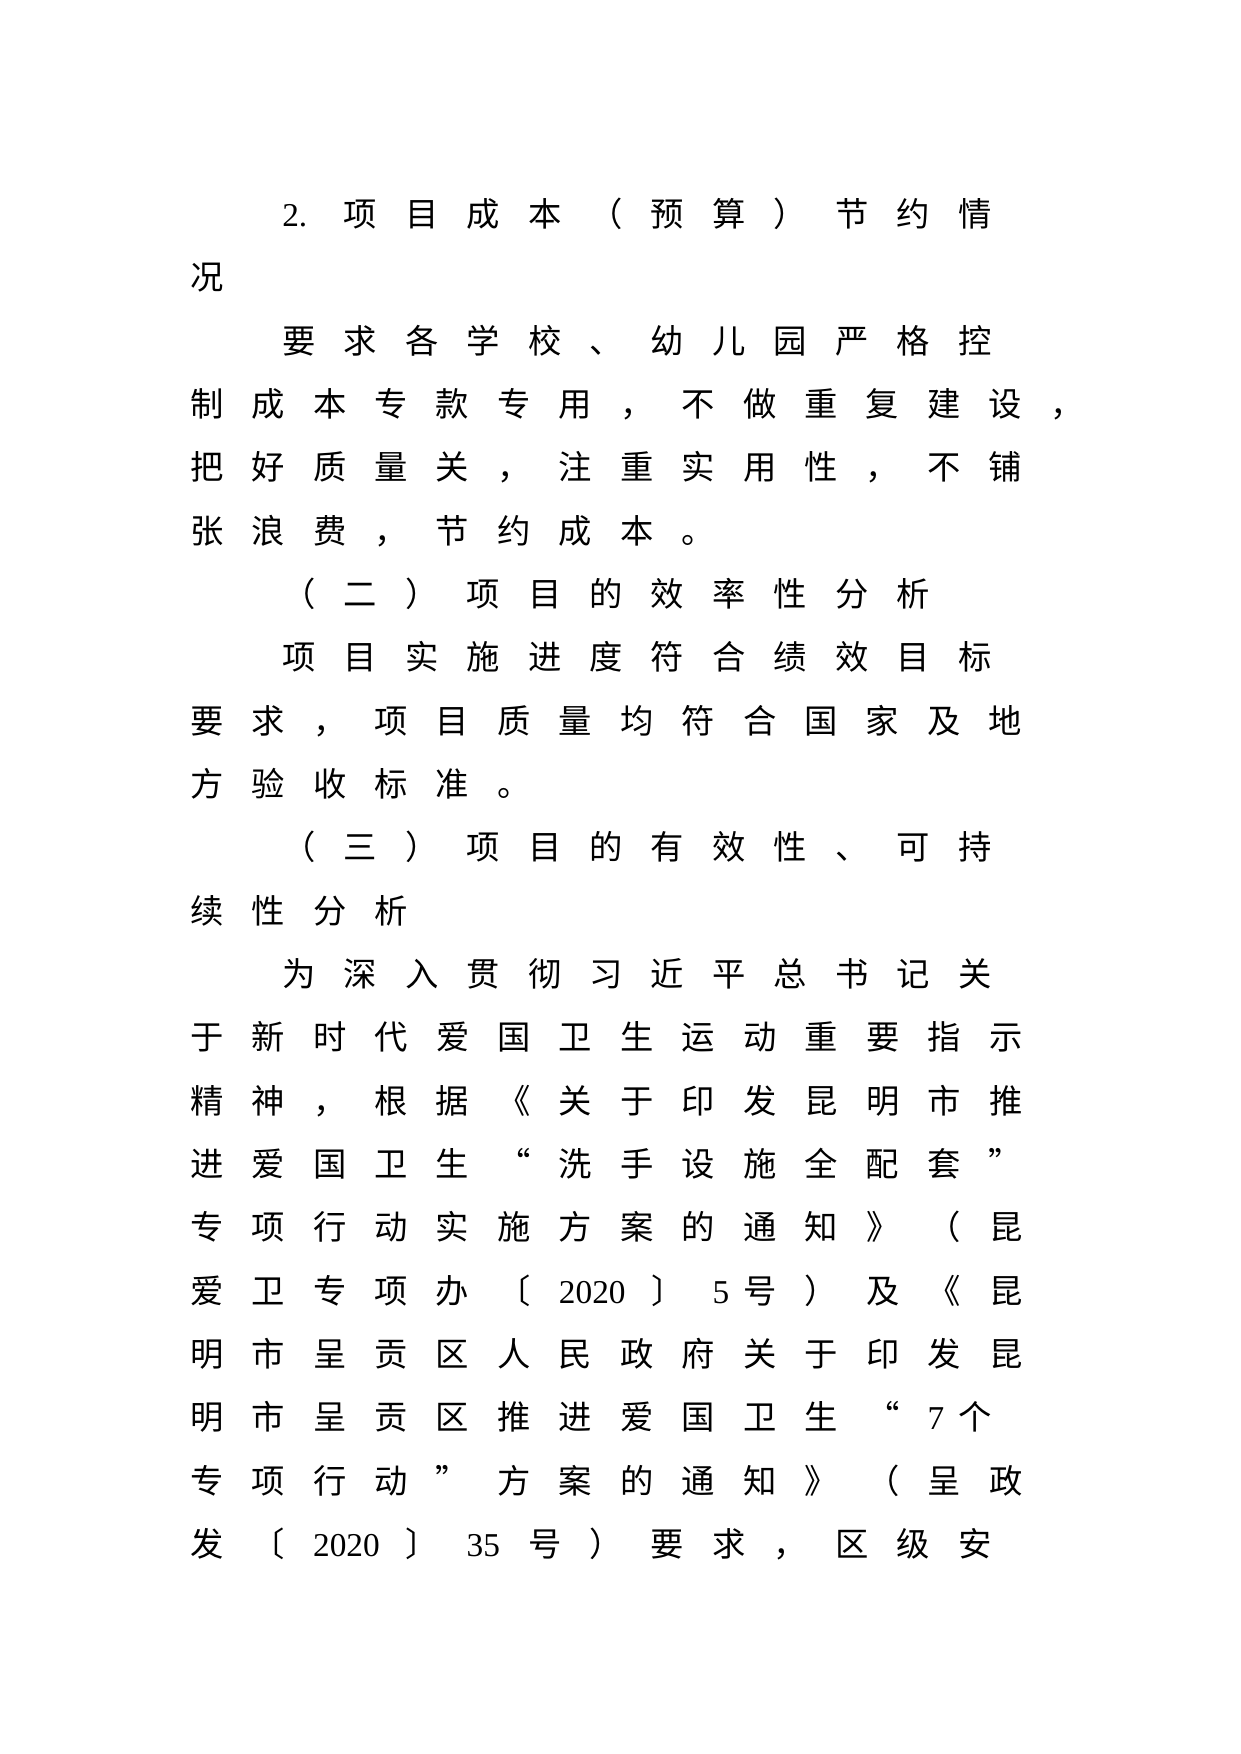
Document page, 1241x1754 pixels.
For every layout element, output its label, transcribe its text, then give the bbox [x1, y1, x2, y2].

list 项目的效率性分析 [190, 560, 1050, 624]
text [190, 940, 1050, 1574]
list （三）项目的有效性、可持续性分析 [190, 814, 1050, 940]
list 要求各学校、幼儿园严格控制成本专款专用，不做重复建设，把好质量关，注重实用性，不铺张浪费，节约成本。 [190, 307, 1050, 560]
list 项目实施进度符合绩效目标要求，项目质量均符合国家及地方验收标准。 [190, 624, 1050, 814]
list 项目成本（预算）节约情况 [190, 180, 1050, 307]
